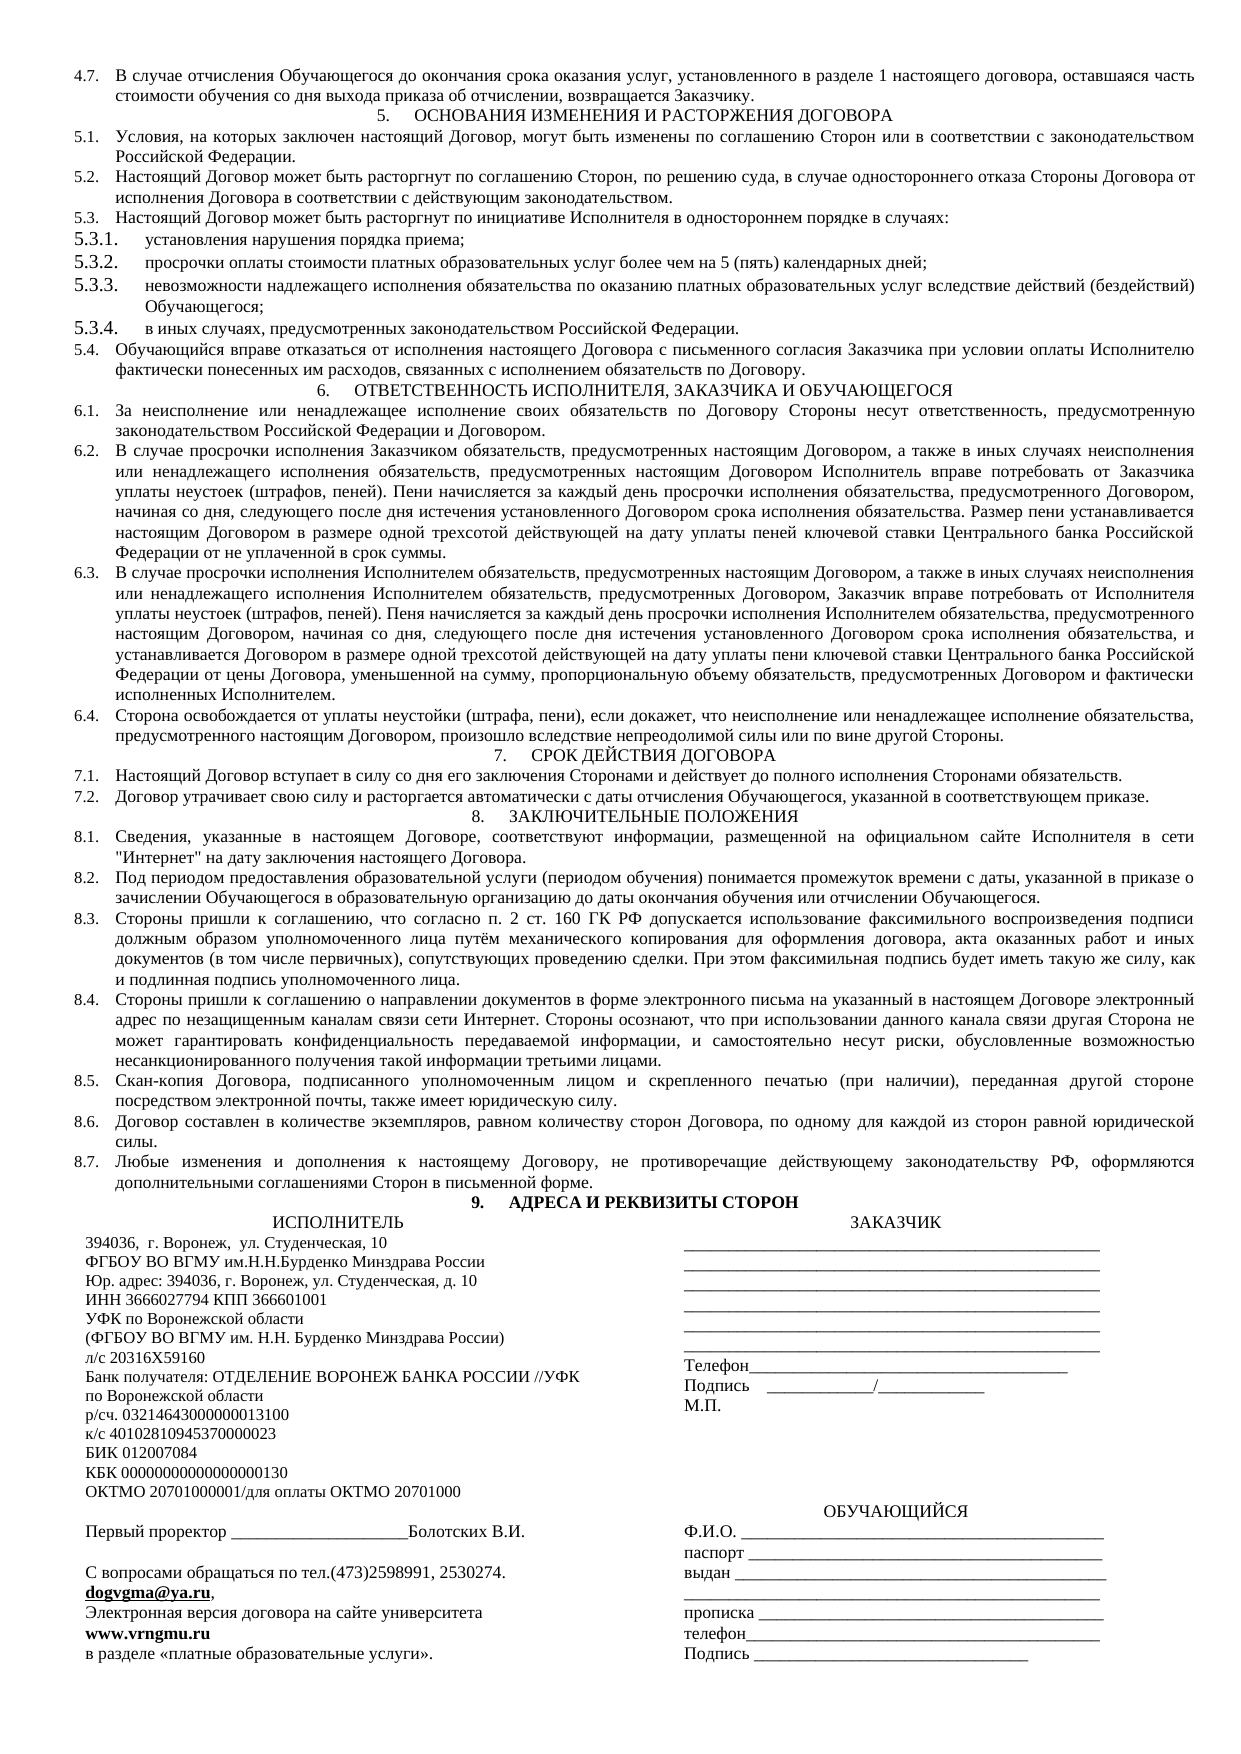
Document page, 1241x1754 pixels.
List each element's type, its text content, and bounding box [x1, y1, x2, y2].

list Договор составлен в количестве экземпляров, равном количеству сторон Договора, по одному для каждой из сторон равной юридической силы. [74, 1111, 1196, 1151]
list Настоящий Договор может быть расторгнут по инициативе Исполнителя в одностороннем порядке в случаях: [74, 207, 1196, 227]
table_header ЗАКАЗЧИК [602, 1212, 1119, 1232]
list За неисполнение или ненадлежащее исполнение своих обязательств по Договору Стороны несут ответственность, предусмотренную законодательством Российской Федерации и Договором. [74, 400, 1196, 440]
list ОТВЕТСТВЕННОСТЬ ИСПОЛНИТЕЛЯ, ЗАКАЗЧИКА И ОБУЧАЮЩЕГОСЯ [74, 379, 1196, 400]
list Любые изменения и дополнения к настоящему Договору, не противоречащие действующему законодательству РФ, оформляются дополнительными соглашениями Сторон в письменной форме. [74, 1151, 1196, 1192]
list невозможности надлежащего исполнения обязательства по оказанию платных образовательных услуг вследствие действий (бездействий) Обучающегося; [74, 273, 1196, 316]
list Скан-копия Договора, подписанного уполномоченным лицом и скрепленного печатью (при наличии), переданная другой стороне посредством электронной почты, также имеет юридическую силу. [74, 1070, 1196, 1111]
list В случае просрочки исполнения Исполнителем обязательств, предусмотренных настоящим Договором, а также в иных случаях неисполнения или ненадлежащего исполнения Исполнителем обязательств, предусмотренных Договором, Заказчик вправе потребовать от Исполнителя уплаты неустоек (штрафов, пеней). Пеня начисляется за каждый день просрочки исполнения Исполнителем обязательства, предусмотренного настоящим Договором, начиная со дня, следующего после дня истечения установленного Договором срока исполнения обязательства, и устанавливается Договором в размере одной трехсотой действующей на дату уплаты пени ключевой ставки Центрального банка Российской Федерации от цены Договора, уменьшенной на сумму, пропорциональную объему обязательств, предусмотренных Договором и фактически исполненных Исполнителем. [74, 562, 1196, 704]
list Сторона освобождается от уплаты неустойки (штрафа, пени), если докажет, что неисполнение или ненадлежащее исполнение обязательства, предусмотренного настоящим Договором, произошло вследствие непреодолимой силы или по вине другой Стороны. [74, 704, 1196, 745]
list СРОК ДЕЙСТВИЯ ДОГОВОРА [74, 745, 1196, 765]
list Стороны пришли к соглашению о направлении документов в форме электронного письма на указанный в настоящем Договоре электронный адрес по незащищенным каналам связи сети Интернет. Стороны осознают, что при использовании данного канала связи другая Сторона не может гарантировать конфиденциальность передаваемой информации, и самостоятельно несут риски, обусловленные возможностью несанкционированного получения такой информации третьими лицами. [74, 989, 1196, 1070]
table_cell __________________________________________________________________________________________________________________________________________________________________________________________________________________________________________________________________________________________ Телефон____________________________________ Подпись ____________/____________ М.П. [602, 1233, 1119, 1501]
list В случае отчисления Обучающегося до окончания срока оказания услуг, установленного в разделе 1 настоящего договора, оставшаяся часть стоимости обучения со дня выхода приказа об отчислении, возвращается Заказчику. [74, 65, 1196, 105]
list Сведения, указанные в настоящем Договоре, соответствуют информации, размещенной на официальном сайте Исполнителя в сети "Интернет" на дату заключения настоящего Договора. [74, 826, 1196, 867]
table_cell ОБУЧАЮЩИЙСЯ Ф.И.О. _________________________________________ паспорт ________________________________________ выдан __________________________________________ _______________________________________________ прописка _______________________________________ телефон________________________________________ Подпись _______________________________ [602, 1501, 1119, 1663]
list Под периодом предоставления образовательной услуги (периодом обучения) понимается промежуток времени с даты, указанной в приказе о зачислении Обучающегося в образовательную организацию до даты окончания обучения или отчислении Обучающегося. [74, 867, 1196, 907]
list В случае просрочки исполнения Заказчиком обязательств, предусмотренных настоящим Договором, а также в иных случаях неисполнения или ненадлежащего исполнения обязательств, предусмотренных настоящим Договором Исполнитель вправе потребовать от Заказчика уплаты неустоек (штрафов, пеней). Пени начисляется за каждый день просрочки исполнения обязательства, предусмотренного Договором, начиная со дня, следующего после дня истечения установленного Договором срока исполнения обязательства. Размер пени устанавливается настоящим Договором в размере одной трехсотой действующей на дату уплаты пеней ключевой ставки Центрального банка Российской Федерации от не уплаченной в срок суммы. [74, 440, 1196, 562]
table_cell 394036, г. Воронеж, ул. Студенческая, 10 ФГБОУ ВО ВГМУ им.Н.Н.Бурденко Минздрава России Юр. адрес: 394036, г. Воронеж, ул. Студенческая, д. 10 ИНН 3666027794 КПП 366601001 УФК по Воронежской области (ФГБОУ ВО ВГМУ им. Н.Н. Бурденко Минздрава России) л/с 20316X59160 Банк получателя: ОТДЕЛЕНИЕ ВОРОНЕЖ БАНКА РОССИИ //УФК по Воронежской области р/сч. 03214643000000013100 к/с 40102810945370000023 БИК 012007084 КБК 00000000000000000130 ОКТМО 20701000001/для оплаты ОКТМО 20701000 [74, 1233, 602, 1501]
list просрочки оплаты стоимости платных образовательных услуг более чем на 5 (пять) календарных дней; [74, 250, 1196, 273]
list ЗАКЛЮЧИТЕЛЬНЫЕ ПОЛОЖЕНИЯ [74, 806, 1196, 826]
list Обучающийся вправе отказаться от исполнения настоящего Договора с письменного согласия Заказчика при условии оплаты Исполнителю фактически понесенных им расходов, связанных с исполнением обязательств по Договору. [74, 339, 1196, 379]
list АДРЕСА И РЕКВИЗИТЫ СТОРОН [74, 1192, 1196, 1212]
list ОСНОВАНИЯ ИЗМЕНЕНИЯ И РАСТОРЖЕНИЯ ДОГОВОРА [74, 105, 1196, 126]
list Стороны пришли к соглашению, что согласно п. 2 ст. 160 ГК РФ допускается использование факсимильного воспроизведения подписи должным образом уполномоченного лица путём механического копирования для оформления договора, акта оказанных работ и иных документов (в том числе первичных), сопутствующих проведению сделки. При этом факсимильная подпись будет иметь такую же силу, как и подлинная подпись уполномоченного лица. [74, 907, 1196, 989]
list Договор утрачивает свою силу и расторгается автоматически с даты отчисления Обучающегося, указанной в соответствующем приказе. [74, 786, 1196, 806]
table_header ИСПОЛНИТЕЛЬ [74, 1212, 602, 1232]
table_cell Первый проректор ____________________Болотских В.И. С вопросами обращаться по тел.(473)2598991, 2530274. dogvgma@ya.ru, Электронная версия договора на сайте университета www.vrngmu.ru в разделе «платные образовательные услуги». [74, 1501, 602, 1663]
list установления нарушения порядка приема; [74, 227, 1196, 250]
list Настоящий Договор может быть расторгнут по соглашению Сторон, по решению суда, в случае одностороннего отказа Стороны Договора от исполнения Договора в соответствии с действующим законодательством. [74, 166, 1196, 207]
list Условия, на которых заключен настоящий Договор, могут быть изменены по соглашению Сторон или в соответствии с законодательством Российской Федерации. [74, 126, 1196, 166]
list Настоящий Договор вступает в силу со дня его заключения Сторонами и действует до полного исполнения Сторонами обязательств. [74, 765, 1196, 786]
list в иных случаях, предусмотренных законодательством Российской Федерации. [74, 316, 1196, 339]
